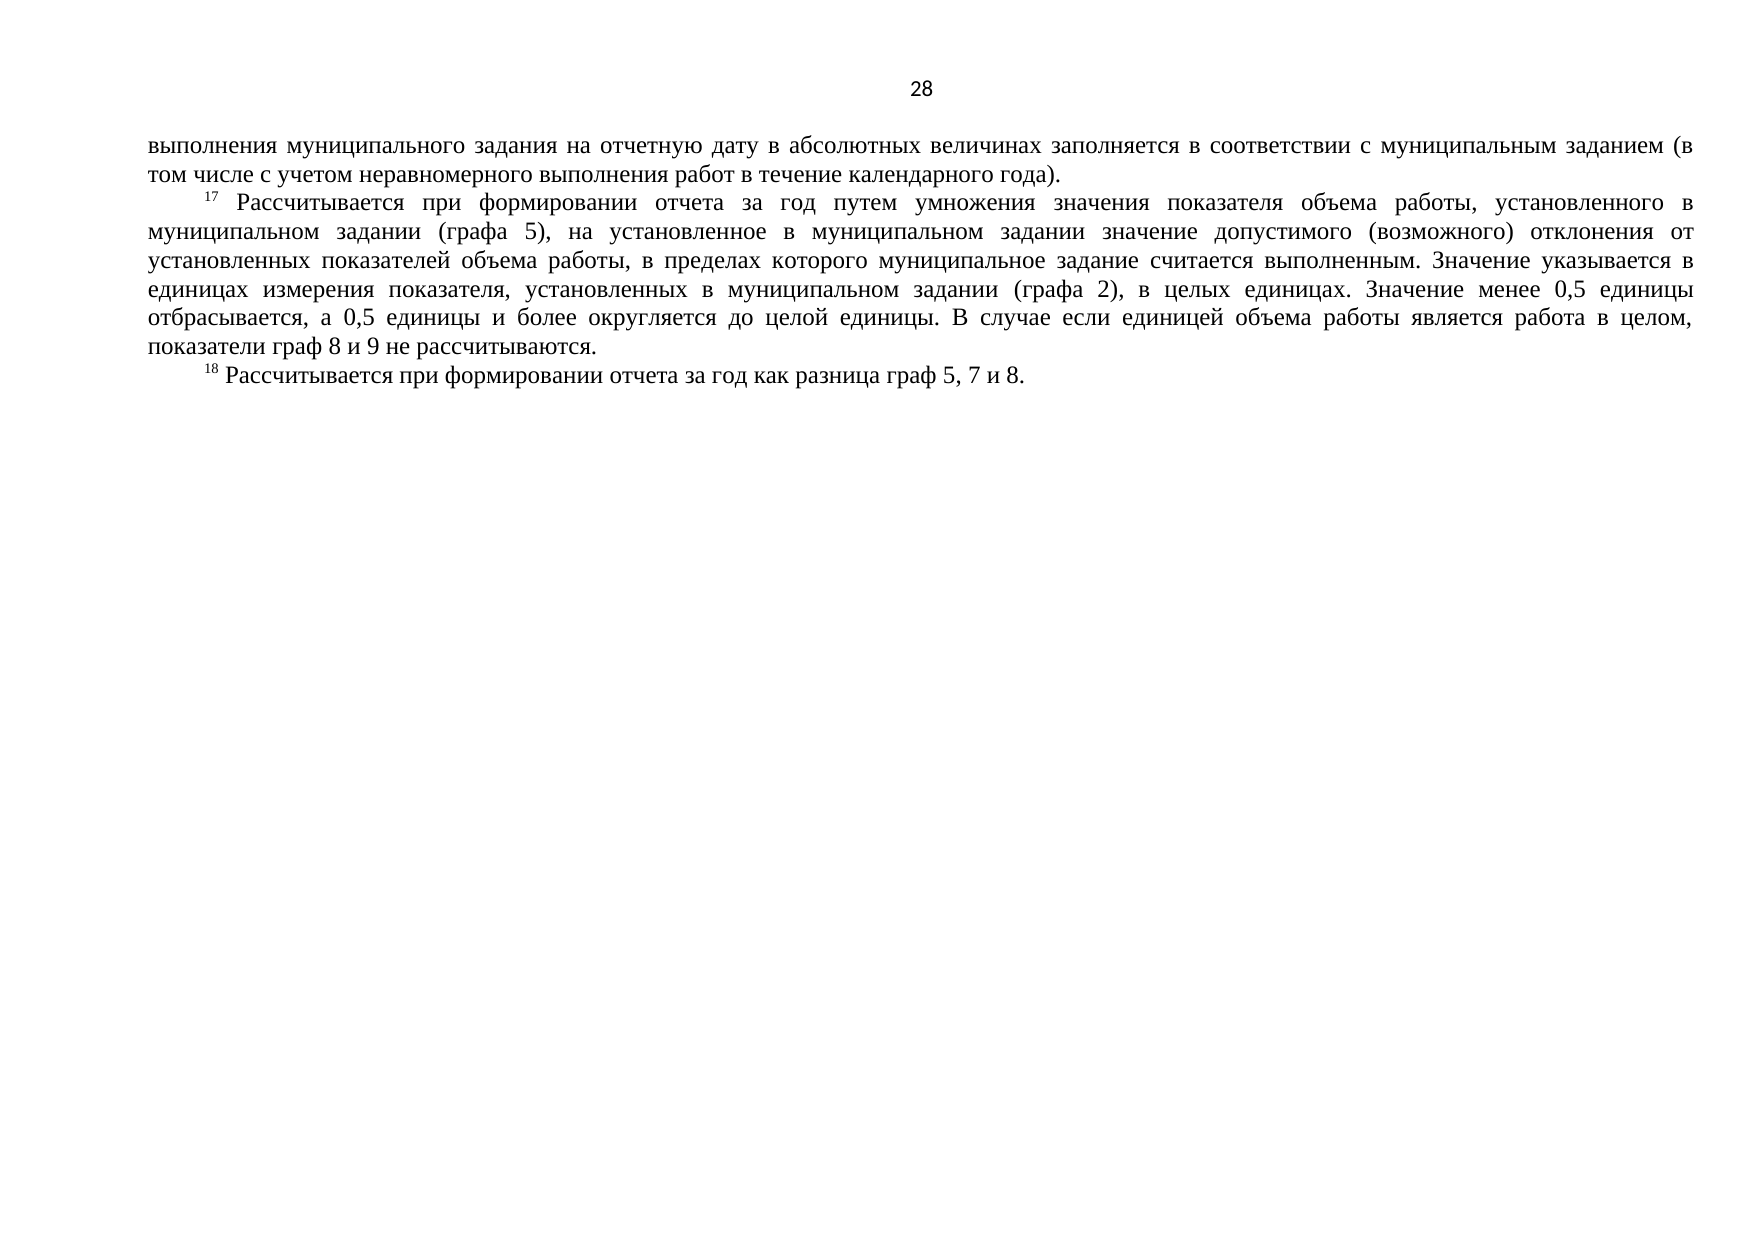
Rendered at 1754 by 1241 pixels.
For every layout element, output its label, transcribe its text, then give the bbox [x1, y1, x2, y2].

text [148, 130, 1695, 187]
text 17 Рассчитывается при формировании отчета за год путем умножения значения показателя объема работы, установленного в муниципальном задании (графа 5), на установленное в муниципальном задании значение допустимого (возможного) отклонения от установленных показателей объема работы, в пределах которого муниципальное задание считается выполненным. Значение указывается в единицах измерения показателя, установленных в муниципальном задании (графа 2), в целых единицах. Значение менее 0,5 единицы отбрасывается, а 0,5 единицы и более округляется до целой единицы. В случае если единицей объема работы является работа в целом, показатели граф 8 и 9 не рассчитываются. [148, 187, 1695, 360]
text 18 Рассчитывается при формировании отчета за год как разница граф 5, 7 и 8. [148, 360, 1695, 389]
